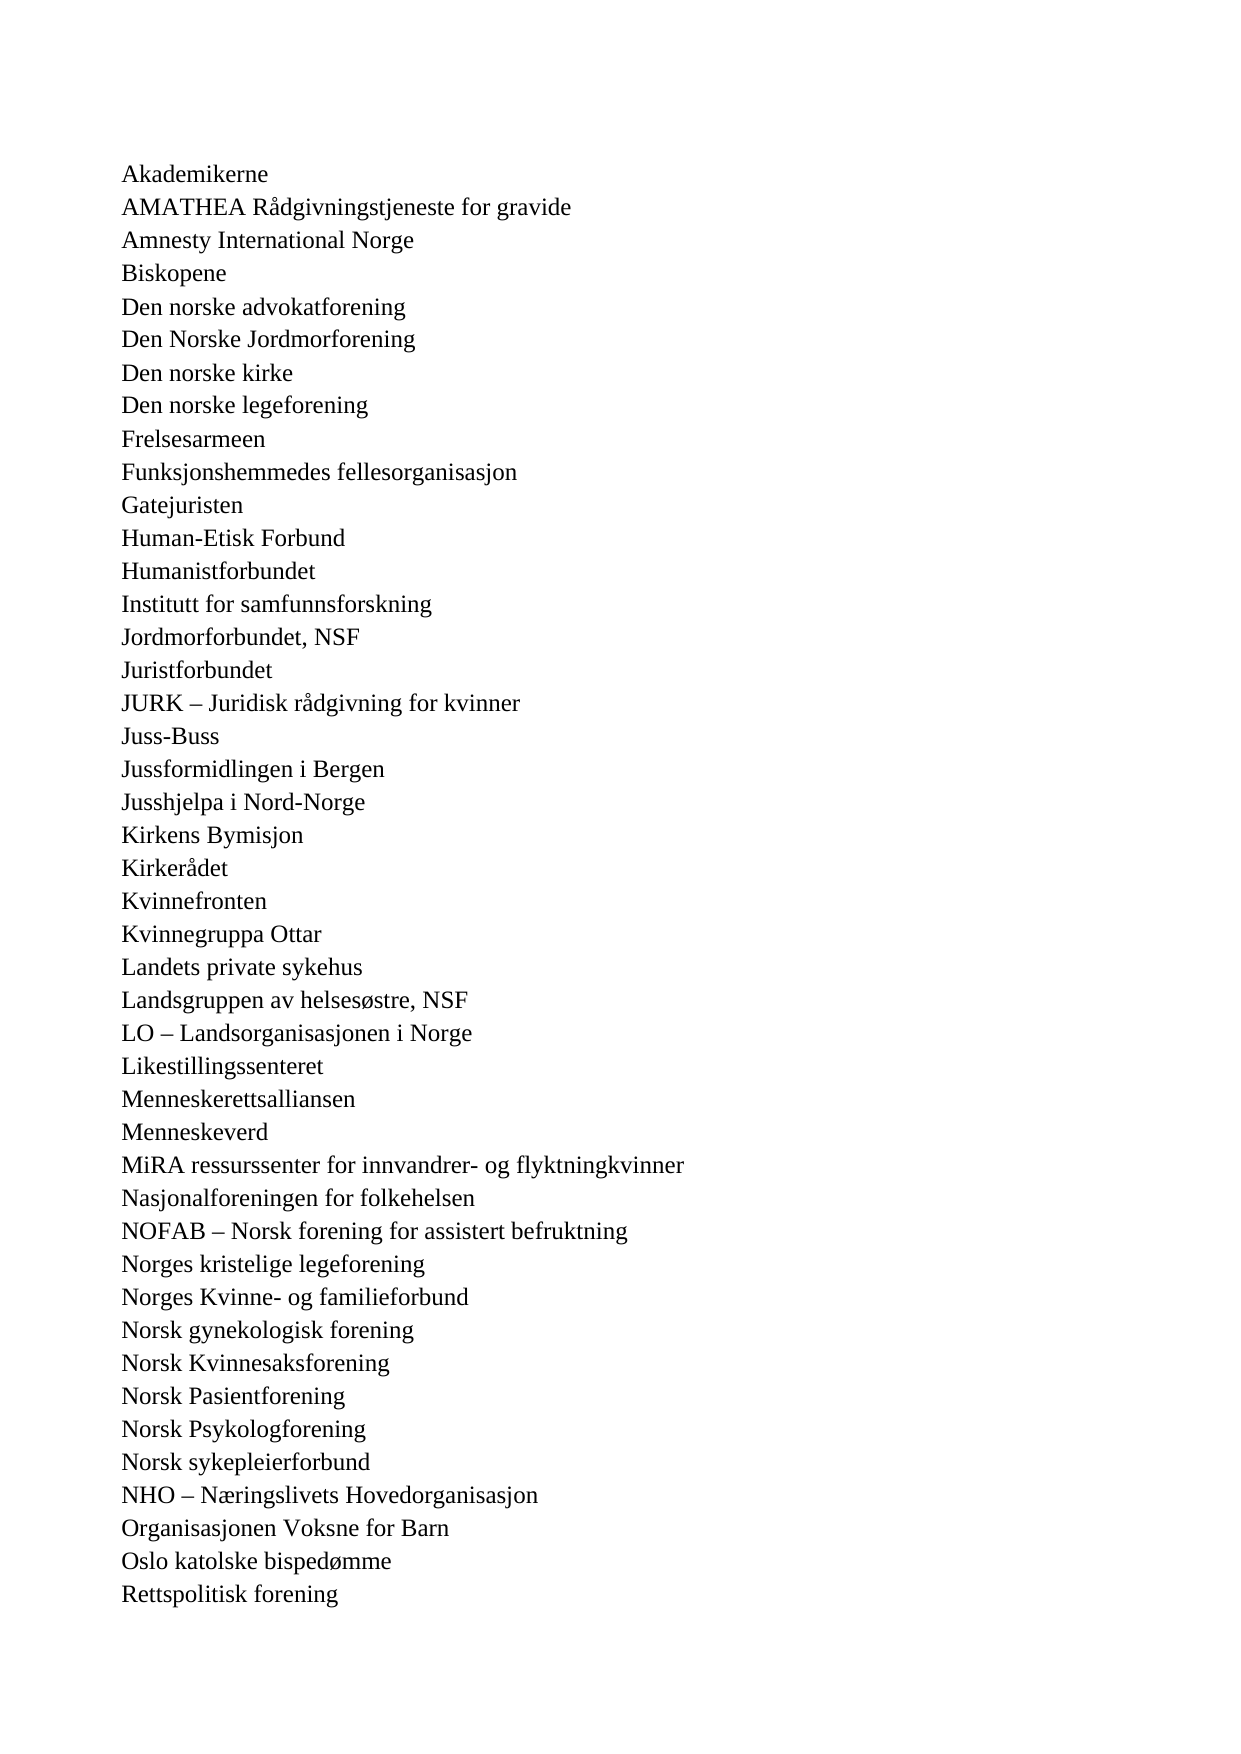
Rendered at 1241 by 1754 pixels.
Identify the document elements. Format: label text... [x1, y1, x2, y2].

list Norsk gynekologisk forening [121, 1315, 1119, 1344]
list Norsk Pasientforening [121, 1381, 1119, 1410]
list Jusshjelpa i Nord-Norge [121, 787, 1119, 816]
list Rettspolitisk forening [121, 1579, 1119, 1608]
list Landets private sykehus [121, 952, 1119, 981]
list Gatejuristen [121, 490, 1119, 518]
list Kvinnefronten [121, 886, 1119, 915]
list Jordmorforbundet, NSF [121, 622, 1119, 651]
list LO – Landsorganisasjonen i Norge [121, 1018, 1119, 1047]
list Juss-Buss [121, 721, 1119, 749]
list Den norske legeforening [121, 391, 1119, 419]
list JURK – Juridisk rådgivning for kvinner [121, 688, 1119, 717]
list Menneskeverd [121, 1117, 1119, 1146]
list Institutt for samfunnsforskning [121, 589, 1119, 617]
list NHO – Næringslivets Hovedorganisasjon [121, 1480, 1119, 1509]
list Kirkens Bymisjon [121, 820, 1119, 849]
list Nasjonalforeningen for folkehelsen [121, 1183, 1119, 1212]
list Norges kristelige legeforening [121, 1249, 1119, 1278]
list Juristforbundet [121, 655, 1119, 683]
list Kvinnegruppa Ottar [121, 919, 1119, 948]
list Likestillingssenteret [121, 1051, 1119, 1080]
list Humanistforbundet [121, 556, 1119, 584]
list Norsk Kvinnesaksforening [121, 1348, 1119, 1377]
list Den norske advokatforening [121, 292, 1119, 320]
list Kirkerådet [121, 853, 1119, 882]
list Jussformidlingen i Bergen [121, 754, 1119, 783]
list AMATHEA Rådgivningstjeneste for gravide [121, 192, 1119, 221]
list Menneskerettsalliansen [121, 1084, 1119, 1113]
list NOFAB – Norsk forening for assistert befruktning [121, 1216, 1119, 1245]
list Den norske kirke [121, 358, 1119, 386]
list Norges Kvinne- og familieforbund [121, 1282, 1119, 1311]
list Frelsesarmeen [121, 424, 1119, 452]
list Den Norske Jordmorforening [121, 324, 1119, 353]
list Norsk sykepleierforbund [121, 1447, 1119, 1476]
list Oslo katolske bispedømme [121, 1546, 1119, 1575]
list Organisasjonen Voksne for Barn [121, 1513, 1119, 1542]
list Akademikerne [121, 159, 1119, 188]
list Human-Etisk Forbund [121, 523, 1119, 551]
list MiRA ressurssenter for innvandrer- og flyktningkvinner [121, 1150, 1119, 1179]
list Funksjonshemmedes fellesorganisasjon [121, 457, 1119, 485]
list Landsgruppen av helsesøstre, NSF [121, 985, 1119, 1014]
list Norsk Psykologforening [121, 1414, 1119, 1443]
list Biskopene [121, 258, 1119, 287]
list Amnesty International Norge [121, 226, 1119, 254]
